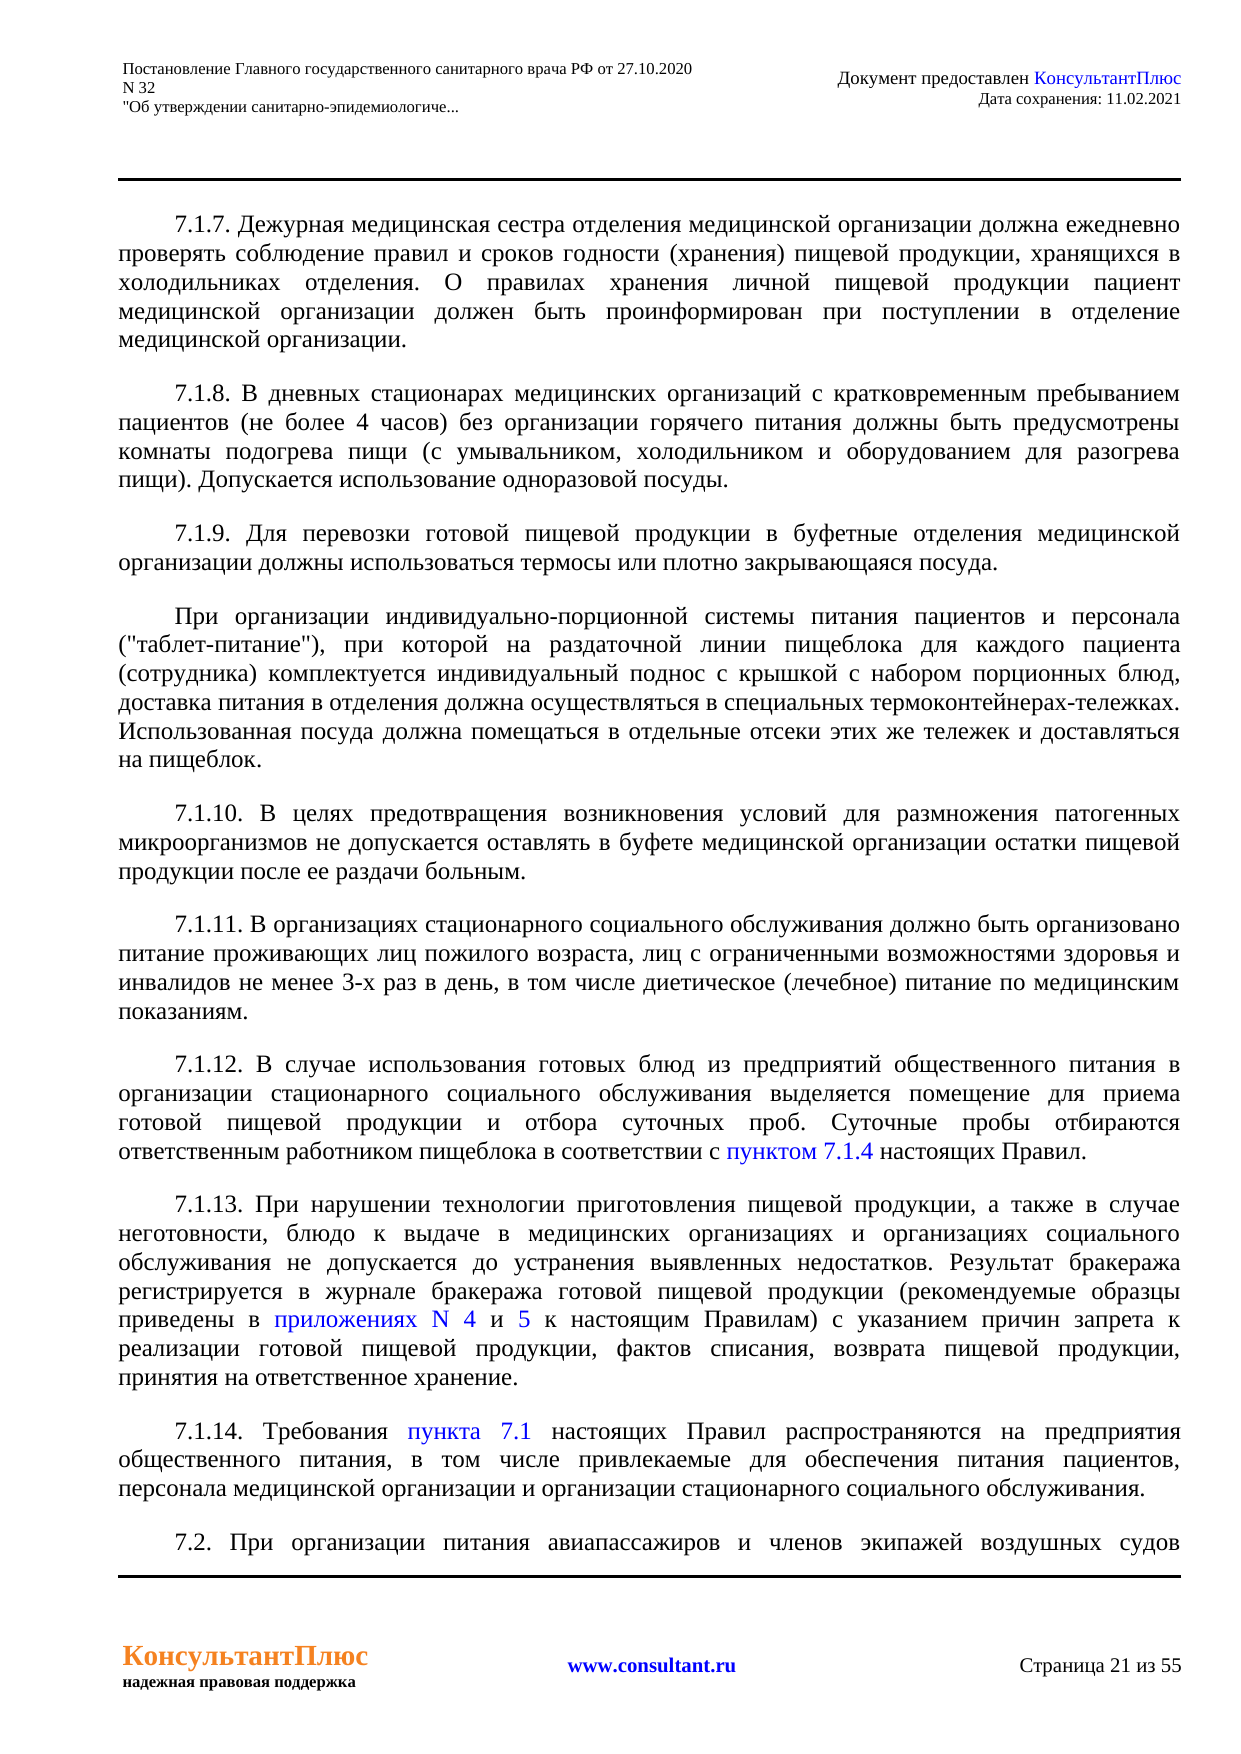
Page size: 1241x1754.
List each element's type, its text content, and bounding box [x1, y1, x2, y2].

text 7.1.13. При нарушении технологии приготовления пищевой продукции, а также в случае неготовности, блюдо к выдаче в медицинских организациях и организациях социального обслуживания не допускается до устранения выявленных недостатков. Результат бракеража регистрируется в журнале бракеража готовой пищевой продукции (рекомендуемые образцы приведены в приложениях N 4 и 5 к настоящим Правилам) с указанием причин запрета к реализации готовой пищевой продукции, фактов списания, возврата пищевой продукции, принятия на ответственное хранение. [118, 1189, 1181, 1391]
text 7.1.11. В организациях стационарного социального обслуживания должно быть организовано питание проживающих лиц пожилого возраста, лиц с ограниченными возможностями здоровья и инвалидов не менее 3-х раз в день, в том числе диетическое (лечебное) питание по медицинским показаниям. [118, 909, 1181, 1024]
text 7.1.8. В дневных стационарах медицинских организаций с кратковременным пребыванием пациентов (не более 4 часов) без организации горячего питания должны быть предусмотрены комнаты подогрева пищи (с умывальником, холодильником и оборудованием для разогрева пищи). Допускается использование одноразовой посуды. [118, 378, 1181, 493]
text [118, 1527, 1181, 1556]
text 7.1.10. В целях предотвращения возникновения условий для размножения патогенных микроорганизмов не допускается оставлять в буфете медицинской организации остатки пищевой продукции после ее раздачи больным. [118, 798, 1181, 884]
text 7.1.12. В случае использования готовых блюд из предприятий общественного питания в организации стационарного социального обслуживания выделяется помещение для приема готовой пищевой продукции и отбора суточных проб. Суточные пробы отбираются ответственным работником пищеблока в соответствии с пунктом 7.1.4 настоящих Правил. [118, 1049, 1181, 1164]
text 7.1.7. Дежурная медицинская сестра отделения медицинской организации должна ежедневно проверять соблюдение правил и сроков годности (хранения) пищевой продукции, хранящихся в холодильниках отделения. О правилах хранения личной пищевой продукции пациент медицинской организации должен быть проинформирован при поступлении в отделение медицинской организации. [118, 209, 1181, 353]
text При организации индивидуально-порционной системы питания пациентов и персонала ("таблет-питание"), при которой на раздаточной линии пищеблока для каждого пациента (сотрудника) комплектуется индивидуальный поднос с крышкой с набором порционных блюд, доставка питания в отделения должна осуществляться в специальных термоконтейнерах-тележках. Использованная посуда должна помещаться в отдельные отсеки этих же тележек и доставляться на пищеблок. [118, 601, 1181, 773]
text 7.1.9. Для перевозки готовой пищевой продукции в буфетные отделения медицинской организации должны использоваться термосы или плотно закрывающаяся посуда. [118, 518, 1181, 576]
text 7.1.14. Требования пункта 7.1 настоящих Правил распространяются на предприятия общественного питания, в том числе привлекаемые для обеспечения питания пациентов, персонала медицинской организации и организации стационарного социального обслуживания. [118, 1416, 1181, 1502]
